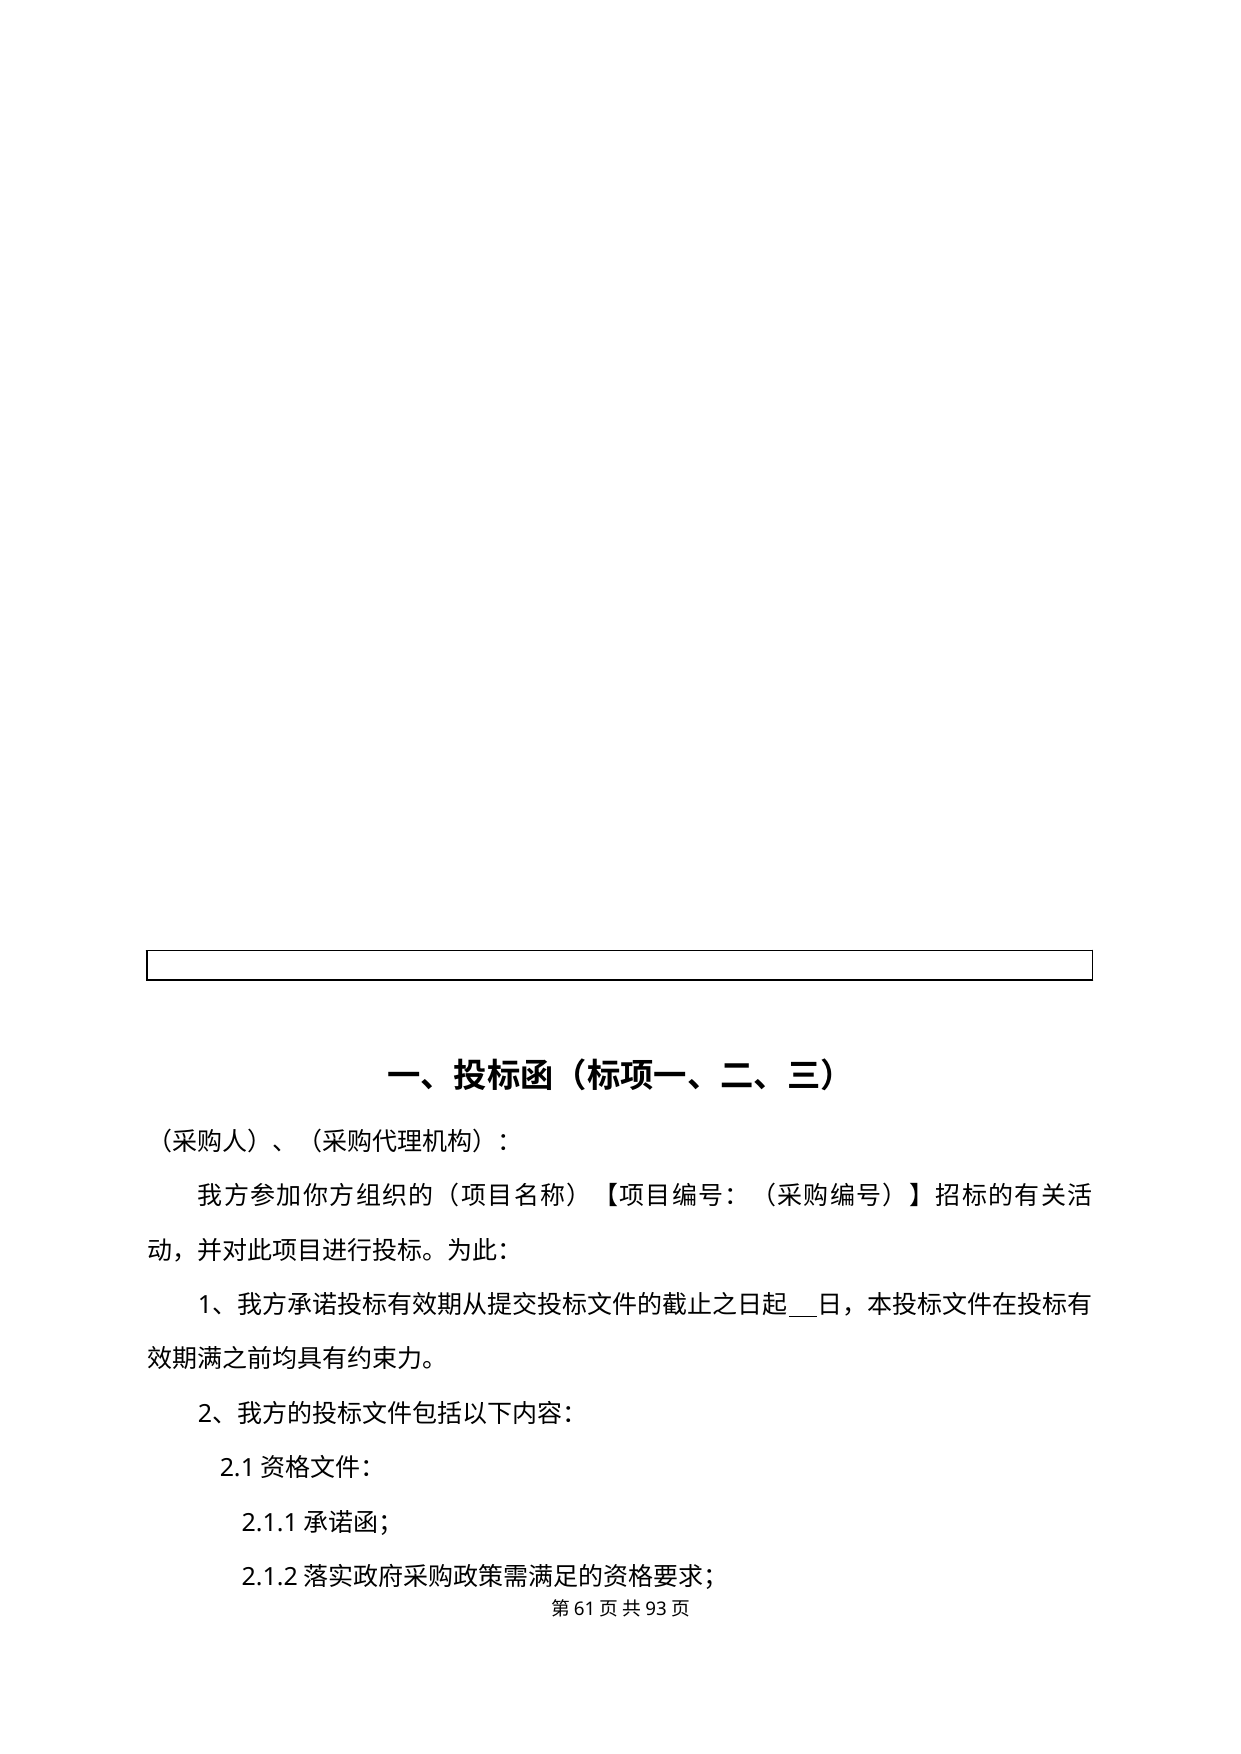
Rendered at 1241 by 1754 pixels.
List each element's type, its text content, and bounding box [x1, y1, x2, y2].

text 2、我方的投标文件包括以下内容： [148, 1393, 1092, 1429]
text 2.1.1承诺函； [191, 1502, 1092, 1538]
text 2.1资格文件： [169, 1448, 1092, 1484]
text 2.1.2落实政府采购政策需满足的资格要求； [191, 1556, 1092, 1593]
text （采购人）、（采购代理机构）： [148, 1121, 1092, 1158]
text 我方参加你方组织的（项目名称）【项目编号：（采购编号）】招标的有关活动，并对此项目进行投标。为此： [148, 1176, 1092, 1266]
text 一、投标函（标项一、二、三） [148, 1049, 1092, 1097]
text 1、我方承诺投标有效期从提交投标文件的截止之日起 日，本投标文件在投标有效期满之前均具有约束力。 [148, 1284, 1092, 1375]
